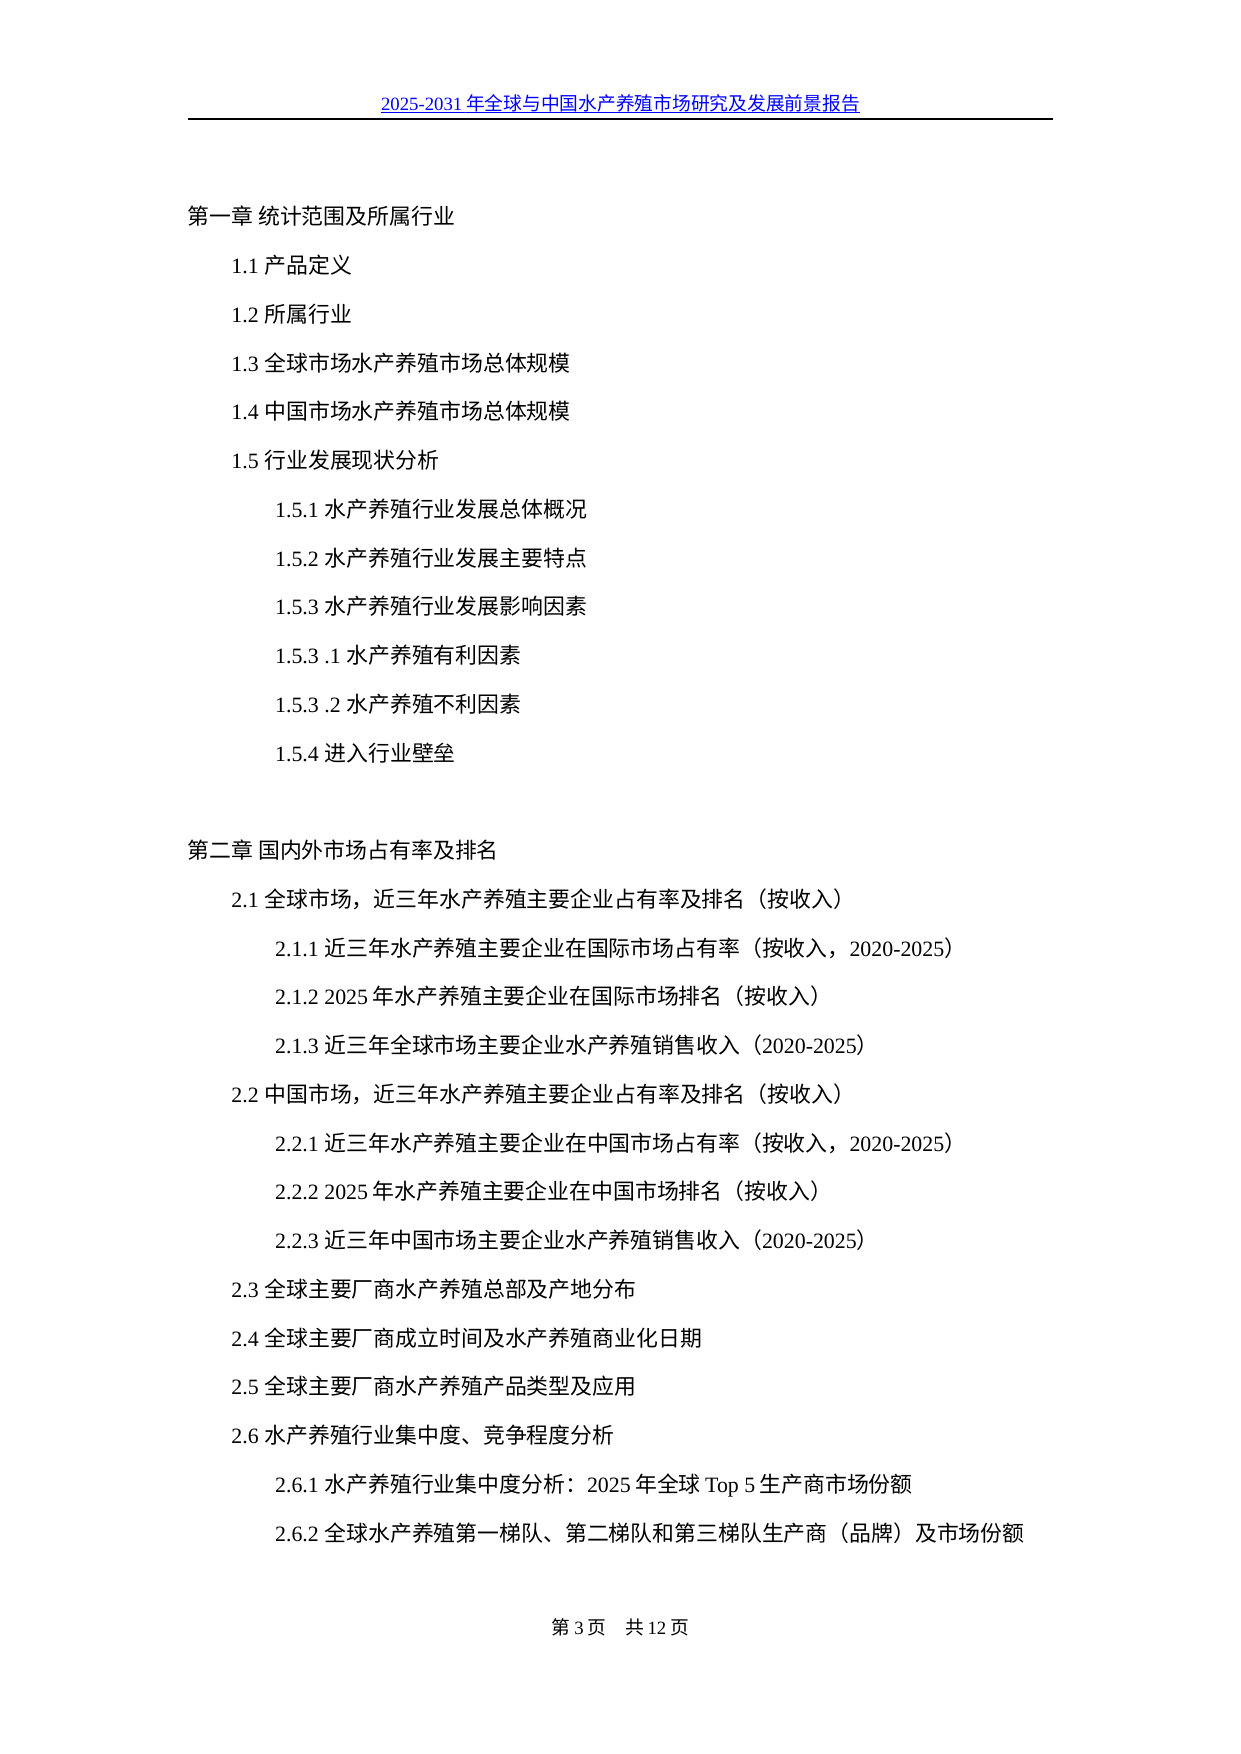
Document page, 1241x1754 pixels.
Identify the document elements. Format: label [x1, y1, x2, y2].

text [187, 150, 1053, 1548]
